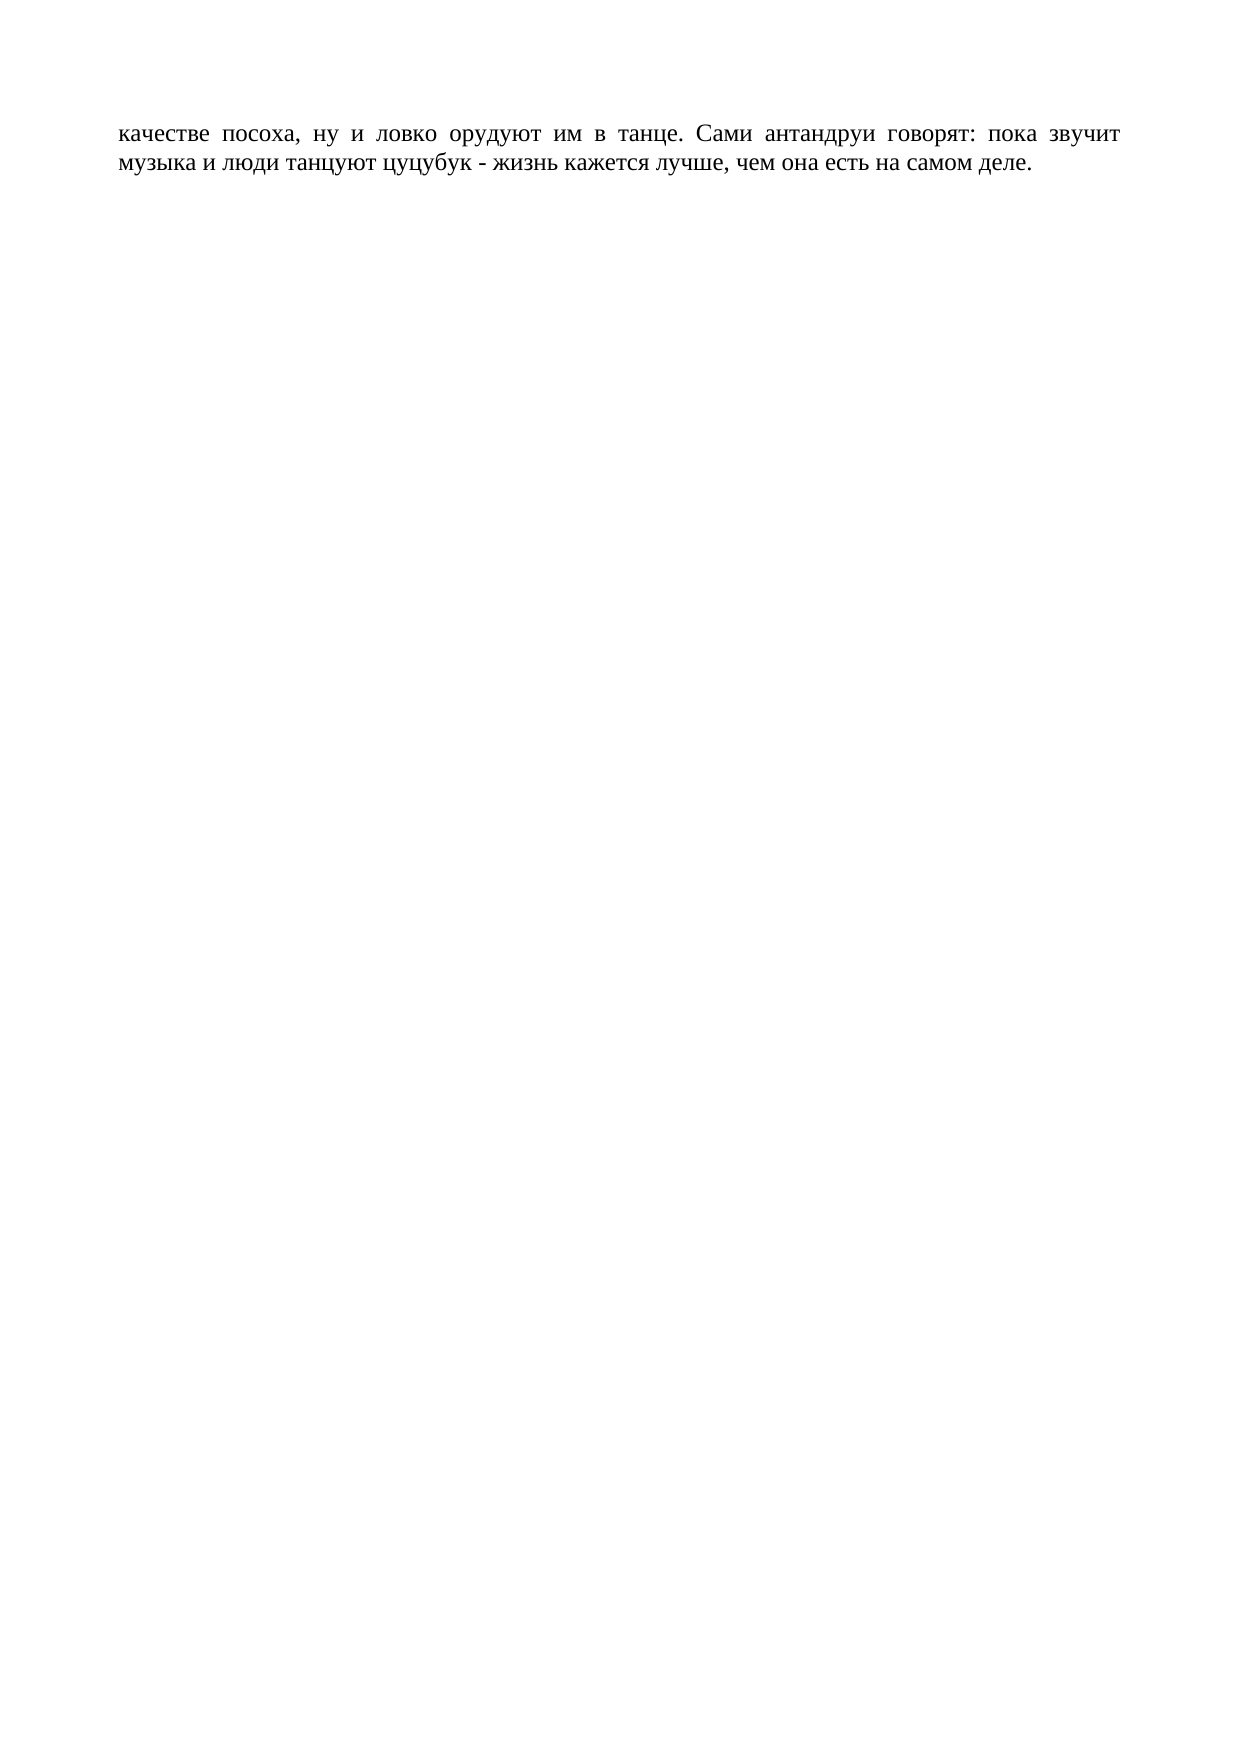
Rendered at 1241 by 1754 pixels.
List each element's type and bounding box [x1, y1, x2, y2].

text [118, 118, 1122, 176]
